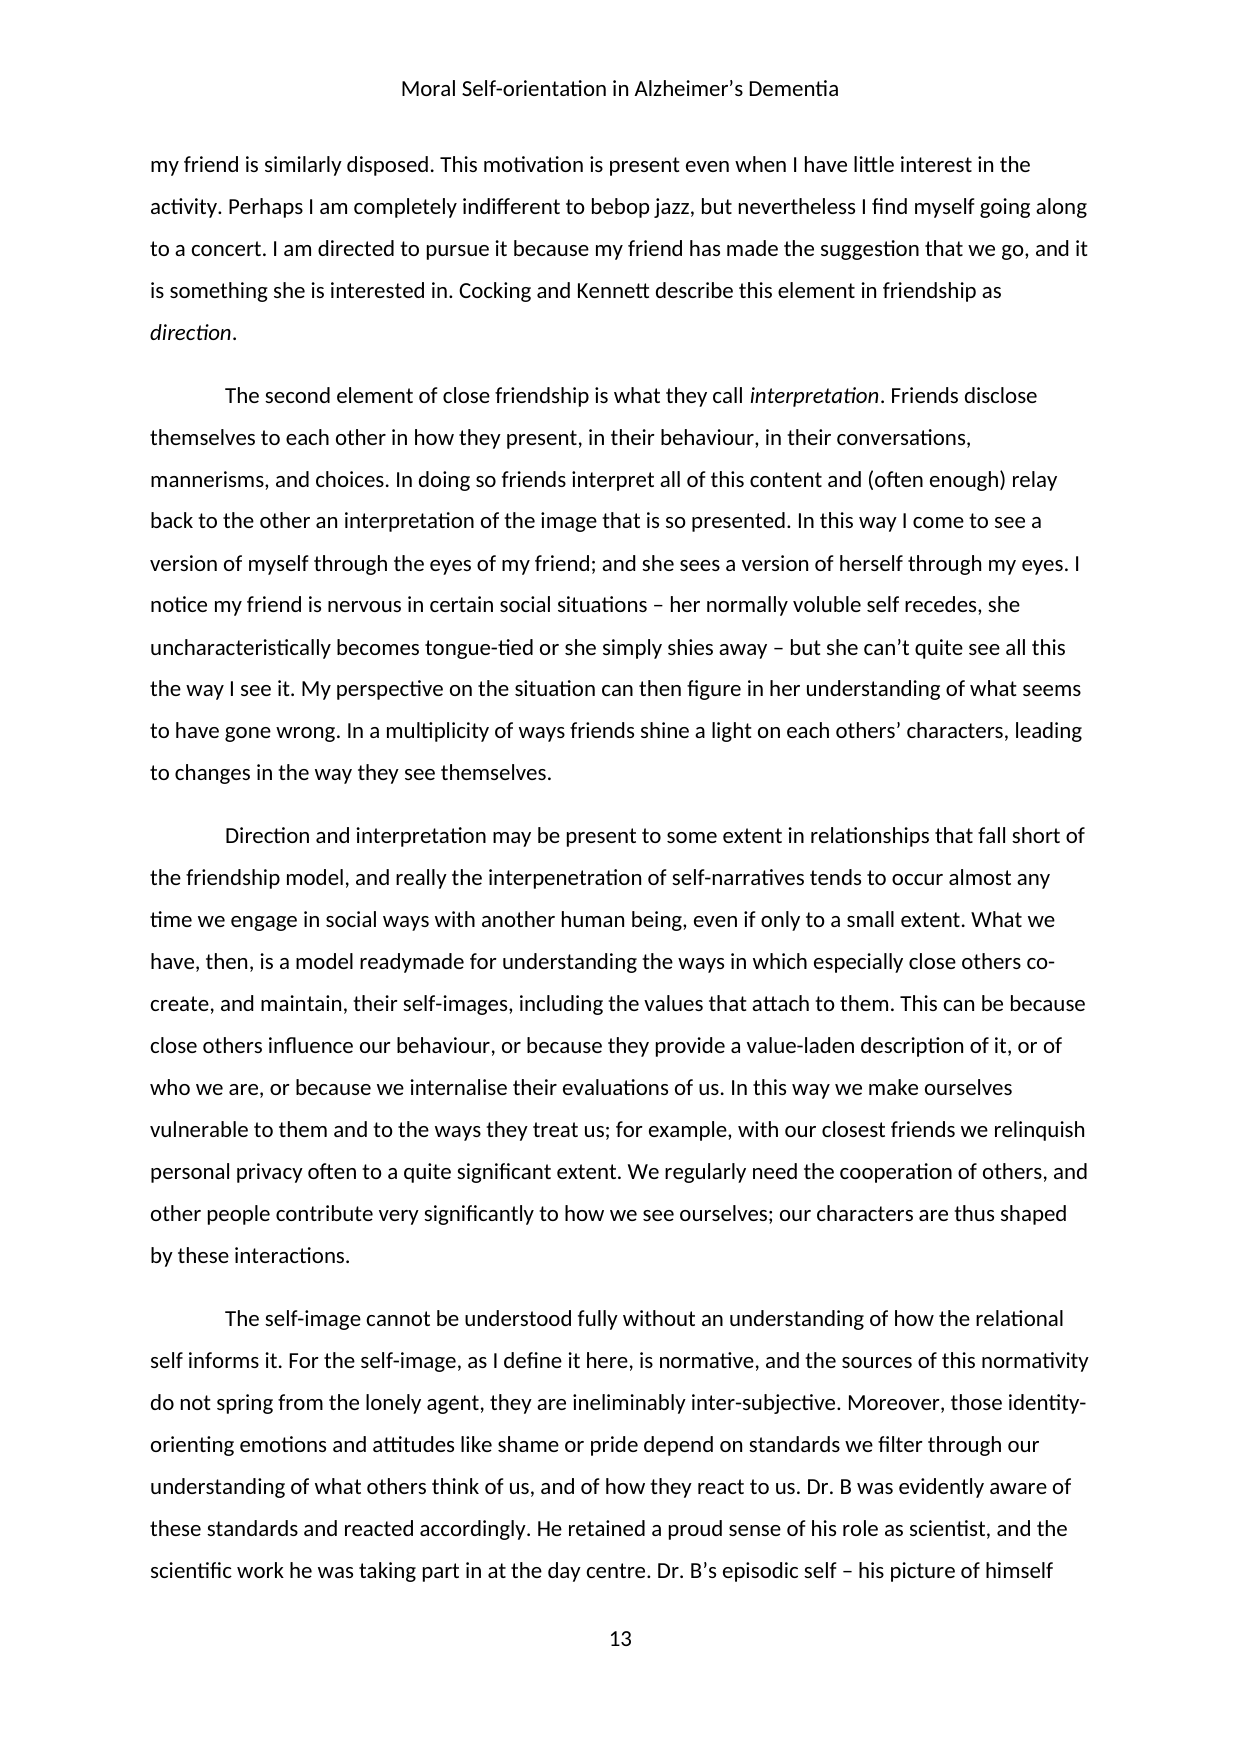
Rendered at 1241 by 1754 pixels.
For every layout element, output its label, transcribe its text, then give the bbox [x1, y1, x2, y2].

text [150, 150, 1090, 346]
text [150, 1304, 1090, 1584]
text The second element of close friendship is what they call interpretation. Friends disclose themselves to each other in how they present, in their behaviour, in their conversations, mannerisms, and choices. In doing so friends interpret all of this content and (often enough) relay back to the other an interpretation of the image that is so presented. In this way I come to see a version of myself through the eyes of my friend; and she sees a version of herself through my eyes. I notice my friend is nervous in certain social situations – her normally voluble self recedes, she uncharacteristically becomes tongue-tied or she simply shies away – but she can’t quite see all this the way I see it. My perspective on the situation can then figure in her understanding of what seems to have gone wrong. In a multiplicity of ways friends shine a light on each others’ characters, leading to changes in the way they see themselves. [150, 381, 1090, 787]
text Direction and interpretation may be present to some extent in relationships that fall short of the friendship model, and really the interpenetration of self-narratives tends to occur almost any time we engage in social ways with another human being, even if only to a small extent. What we have, then, is a model readymade for understanding the ways in which especially close others co-create, and maintain, their self-images, including the values that attach to them. This can be because close others influence our behaviour, or because they provide a value-laden description of it, or of who we are, or because we internalise their evaluations of us. In this way we make ourselves vulnerable to them and to the ways they treat us; for example, with our closest friends we relinquish personal privacy often to a quite significant extent. We regularly need the cooperation of others, and other people contribute very significantly to how we see ourselves; our characters are thus shaped by these interactions. [150, 821, 1090, 1269]
